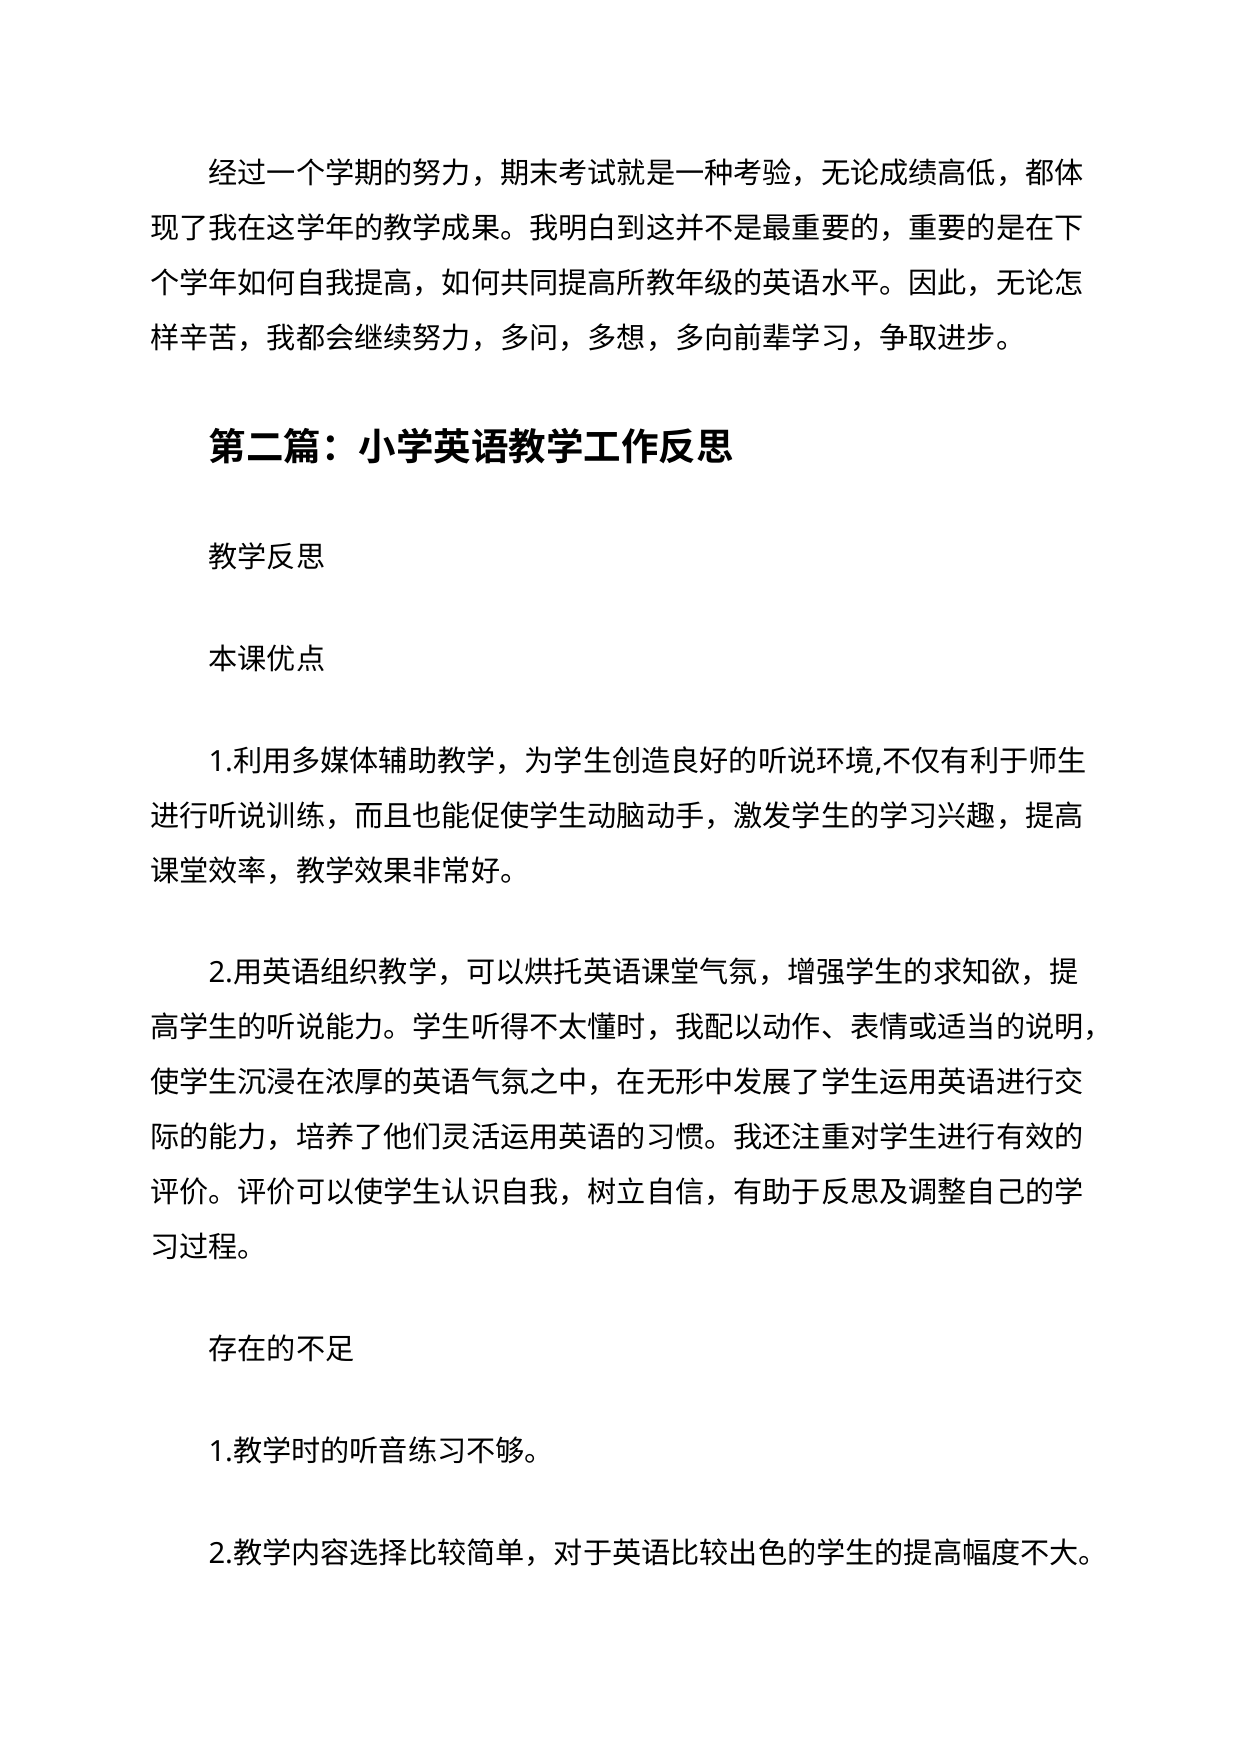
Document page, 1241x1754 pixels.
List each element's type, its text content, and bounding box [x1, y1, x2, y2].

text 本课优点 [150, 636, 1090, 678]
text 1.利用多媒体辅助教学，为学生创造良好的听说环境,不仅有利于师生进行听说训练，而且也能促使学生动脑动手，激发学生的学习兴趣，提高课堂效率，教学效果非常好。 [150, 737, 1090, 889]
text 1.教学时的听音练习不够。 [150, 1427, 1090, 1469]
text 经过一个学期的努力，期末考试就是一种考验，无论成绩高低，都体现了我在这学年的教学成果。我明白到这并不是最重要的，重要的是在下个学年如何自我提高，如何共同提高所教年级的英语水平。因此，无论怎样辛苦，我都会继续努力，多问，多想，多向前辈学习，争取进步。 [150, 150, 1090, 357]
text 2.用英语组织教学，可以烘托英语课堂气氛，增强学生的求知欲，提高学生的听说能力。学生听得不太懂时，我配以动作、表情或适当的说明，使学生沉浸在浓厚的英语气氛之中，在无形中发展了学生运用英语进行交际的能力，培养了他们灵活运用英语的习惯。我还注重对学生进行有效的评价。评价可以使学生认识自我，树立自信，有助于反思及调整自己的学习过程。 [150, 949, 1090, 1266]
text 第二篇：小学英语教学工作反思 [150, 416, 1090, 471]
text 2.教学内容选择比较简单，对于英语比较出色的学生的提高幅度不大。 [150, 1529, 1090, 1572]
text 教学反思 [150, 534, 1090, 576]
text 存在的不足 [150, 1325, 1090, 1368]
